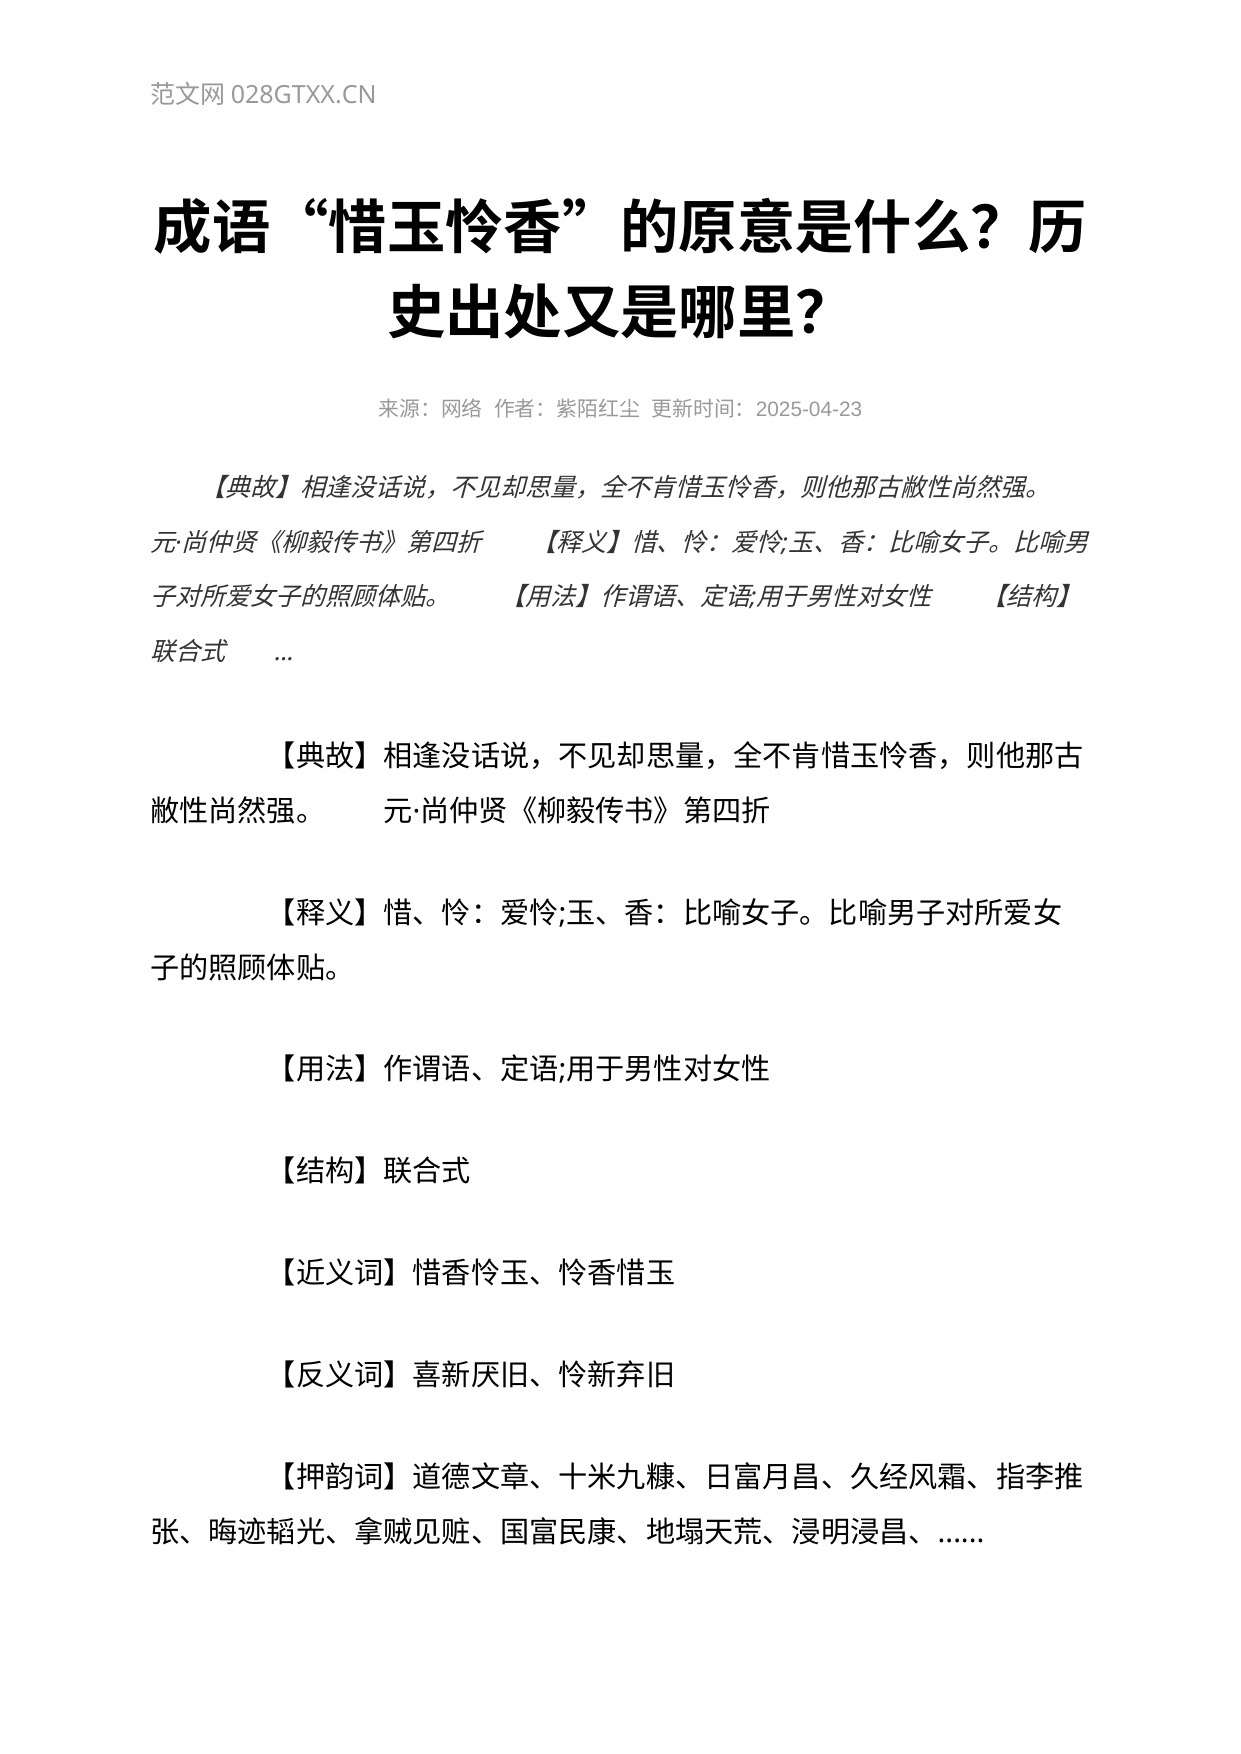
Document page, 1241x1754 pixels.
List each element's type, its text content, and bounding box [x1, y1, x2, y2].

text 【结构】联合式 [150, 1148, 1090, 1190]
text 【用法】作谓语、定语;用于男性对女性 [150, 1046, 1090, 1088]
text 来源：网络 作者：紫陌红尘 更新时间：2025-04-23 [150, 397, 1090, 421]
text 【反义词】喜新厌旧、怜新弃旧 [150, 1351, 1090, 1394]
text 【释义】惜、怜：爱怜;玉、香：比喻女子。比喻男子对所爱女子的照顾体贴。 [150, 889, 1090, 986]
text 【典故】相逢没话说，不见却思量，全不肯惜玉怜香，则他那古敝性尚然强。 元·尚仲贤《柳毅传书》第四折 【释义】惜、怜：爱怜;玉、香：比喻女子。比喻男子对所爱女子的照顾体贴。 【用法】作谓语、定语;用于男性对女性 【结构】联合式 ... [150, 468, 1090, 667]
subtitle 成语“惜玉怜香”的原意是什么？历史出处又是哪里？ [150, 181, 1090, 350]
text 【典故】相逢没话说，不见却思量，全不肯惜玉怜香，则他那古敝性尚然强。 元·尚仲贤《柳毅传书》第四折 [150, 732, 1090, 829]
text 【近义词】惜香怜玉、怜香惜玉 [150, 1250, 1090, 1292]
text 【押韵词】道德文章、十米九糠、日富月昌、久经风霜、指李推张、晦迹韬光、拿贼见赃、国富民康、地塌天荒、浸明浸昌、...... [150, 1453, 1090, 1551]
